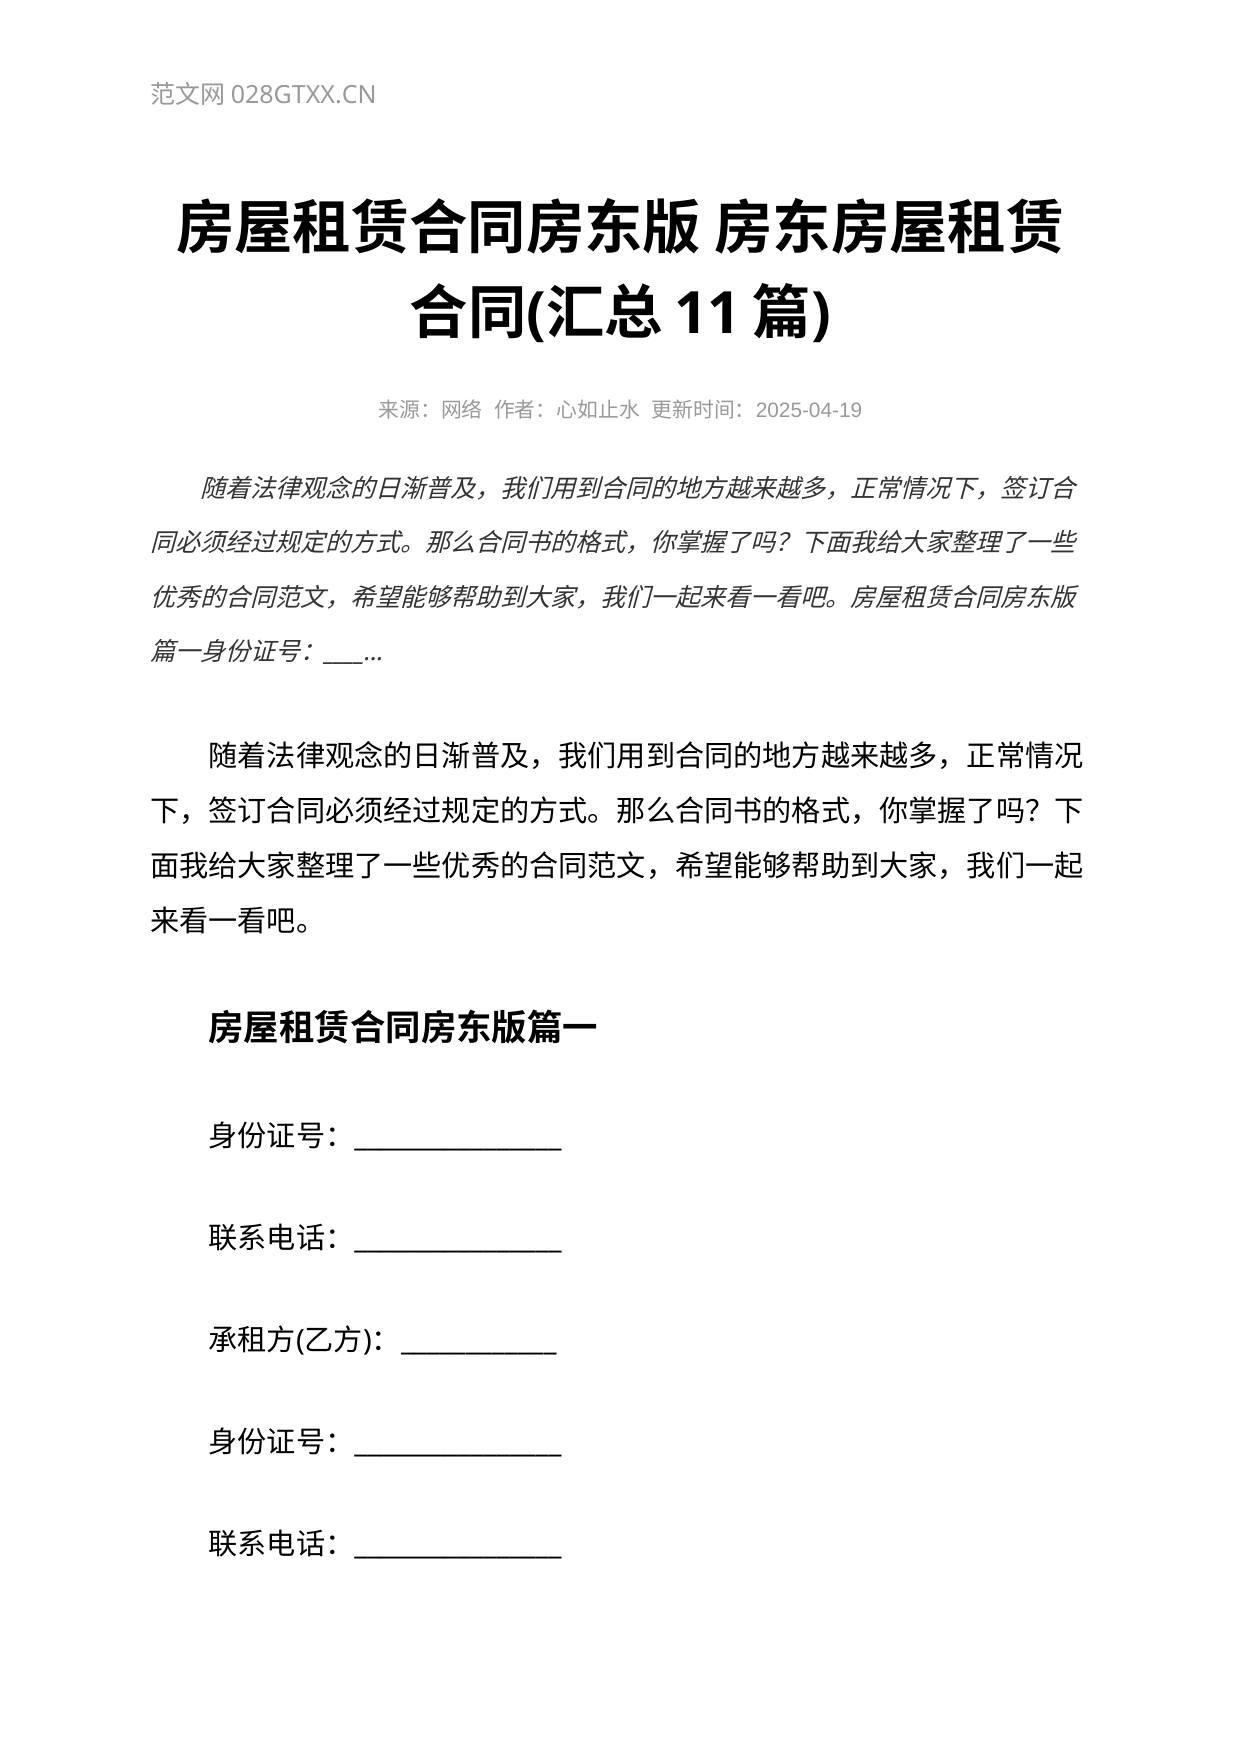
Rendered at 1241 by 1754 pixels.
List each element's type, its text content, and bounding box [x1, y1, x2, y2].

text 随着法律观念的日渐普及，我们用到合同的地方越来越多，正常情况下，签订合同必须经过规定的方式。那么合同书的格式，你掌握了吗？下面我给大家整理了一些优秀的合同范文，希望能够帮助到大家，我们一起来看一看吧。 [150, 733, 1090, 939]
text 来源：网络 作者：心如止水 更新时间：2025-04-19 [150, 397, 1090, 421]
text 随着法律观念的日渐普及，我们用到合同的地方越来越多，正常情况下，签订合同必须经过规定的方式。那么合同书的格式，你掌握了吗？下面我给大家整理了一些优秀的合同范文，希望能够帮助到大家，我们一起来看一看吧。房屋租赁合同房东版篇一身份证号：____... [150, 468, 1090, 668]
subtitle 房屋租赁合同房东版 房东房屋租赁合同(汇总11篇) [150, 181, 1090, 351]
text 身份证号：________________ [150, 1418, 1090, 1461]
text 联系电话：________________ [150, 1214, 1090, 1257]
text 房屋租赁合同房东版篇一 [150, 999, 1090, 1050]
text 联系电话：________________ [150, 1520, 1090, 1563]
text 身份证号：________________ [150, 1112, 1090, 1155]
text 承租方(乙方)：____________ [150, 1316, 1090, 1359]
